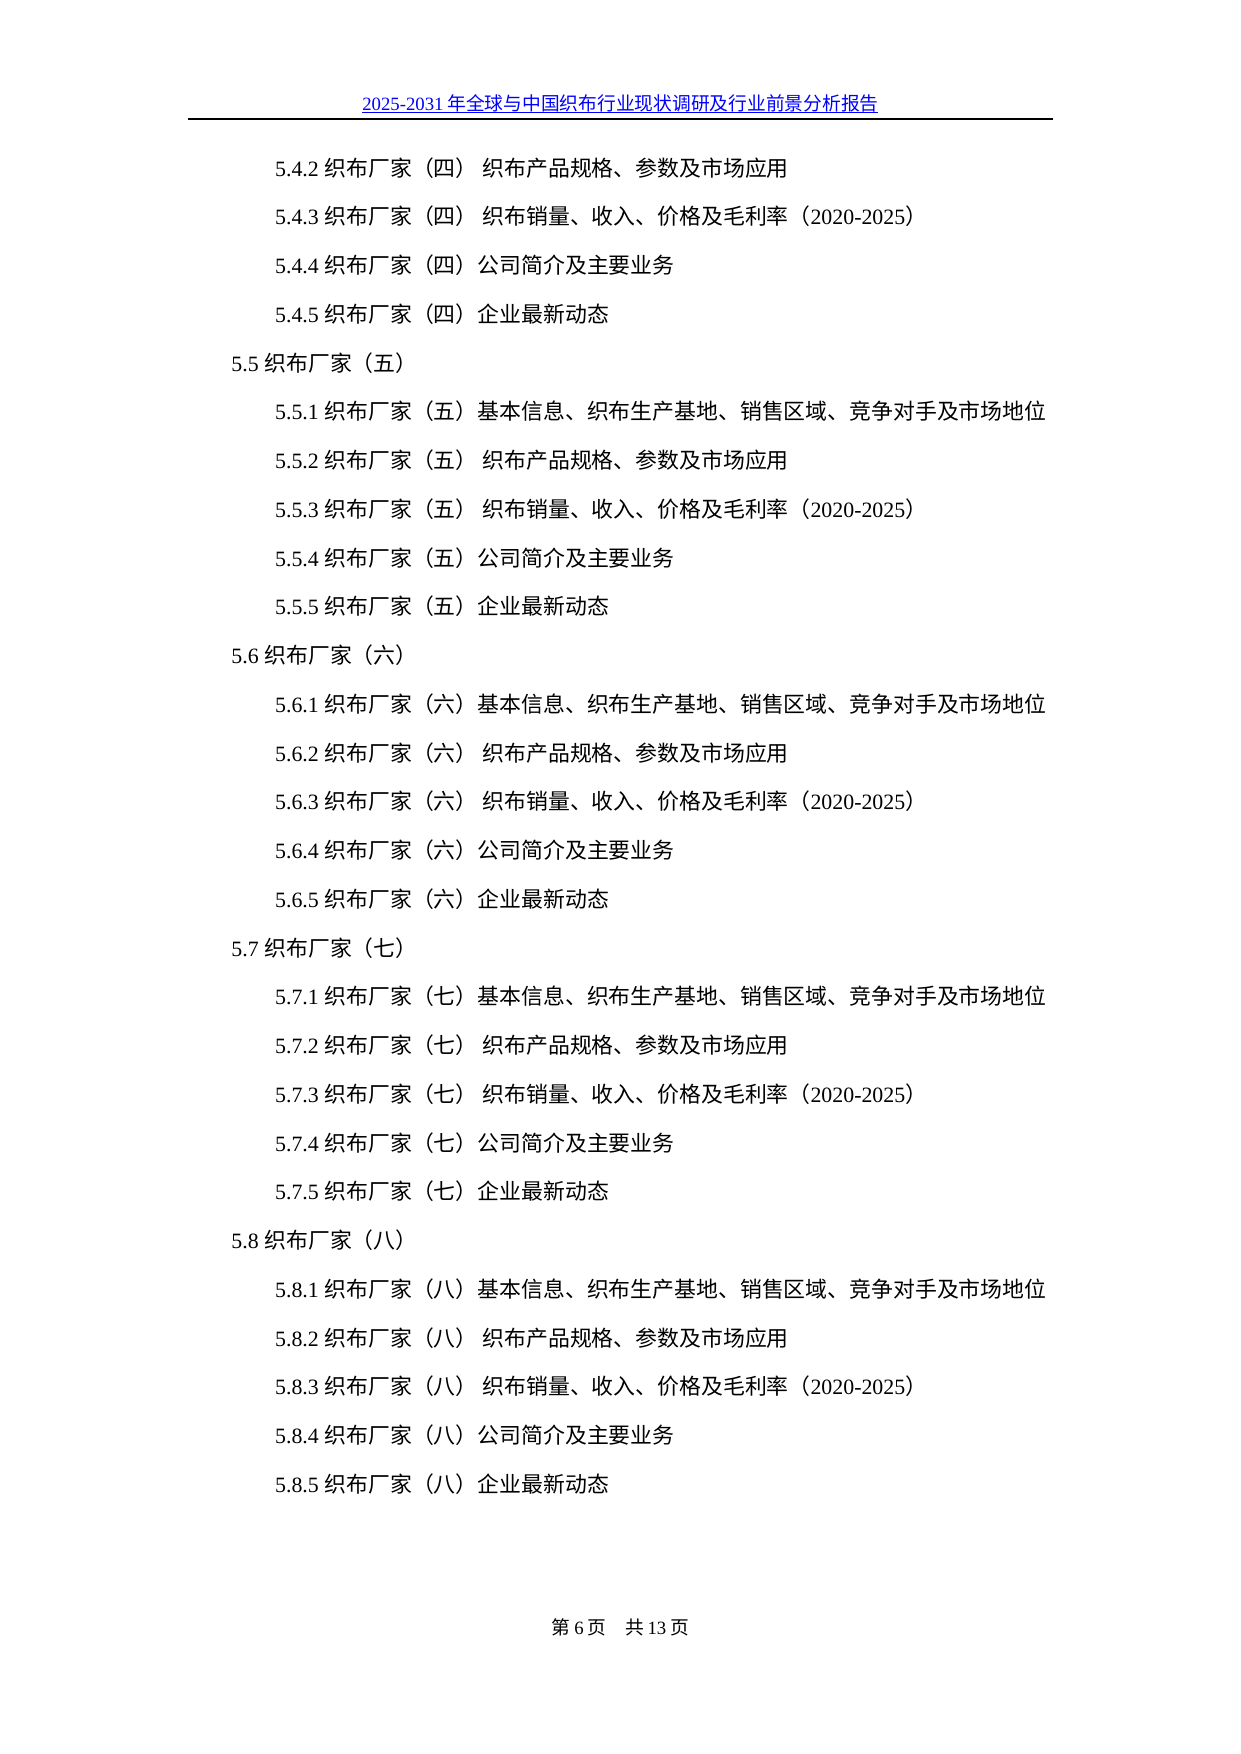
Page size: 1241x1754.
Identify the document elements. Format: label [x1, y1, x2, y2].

text [187, 150, 1053, 1499]
